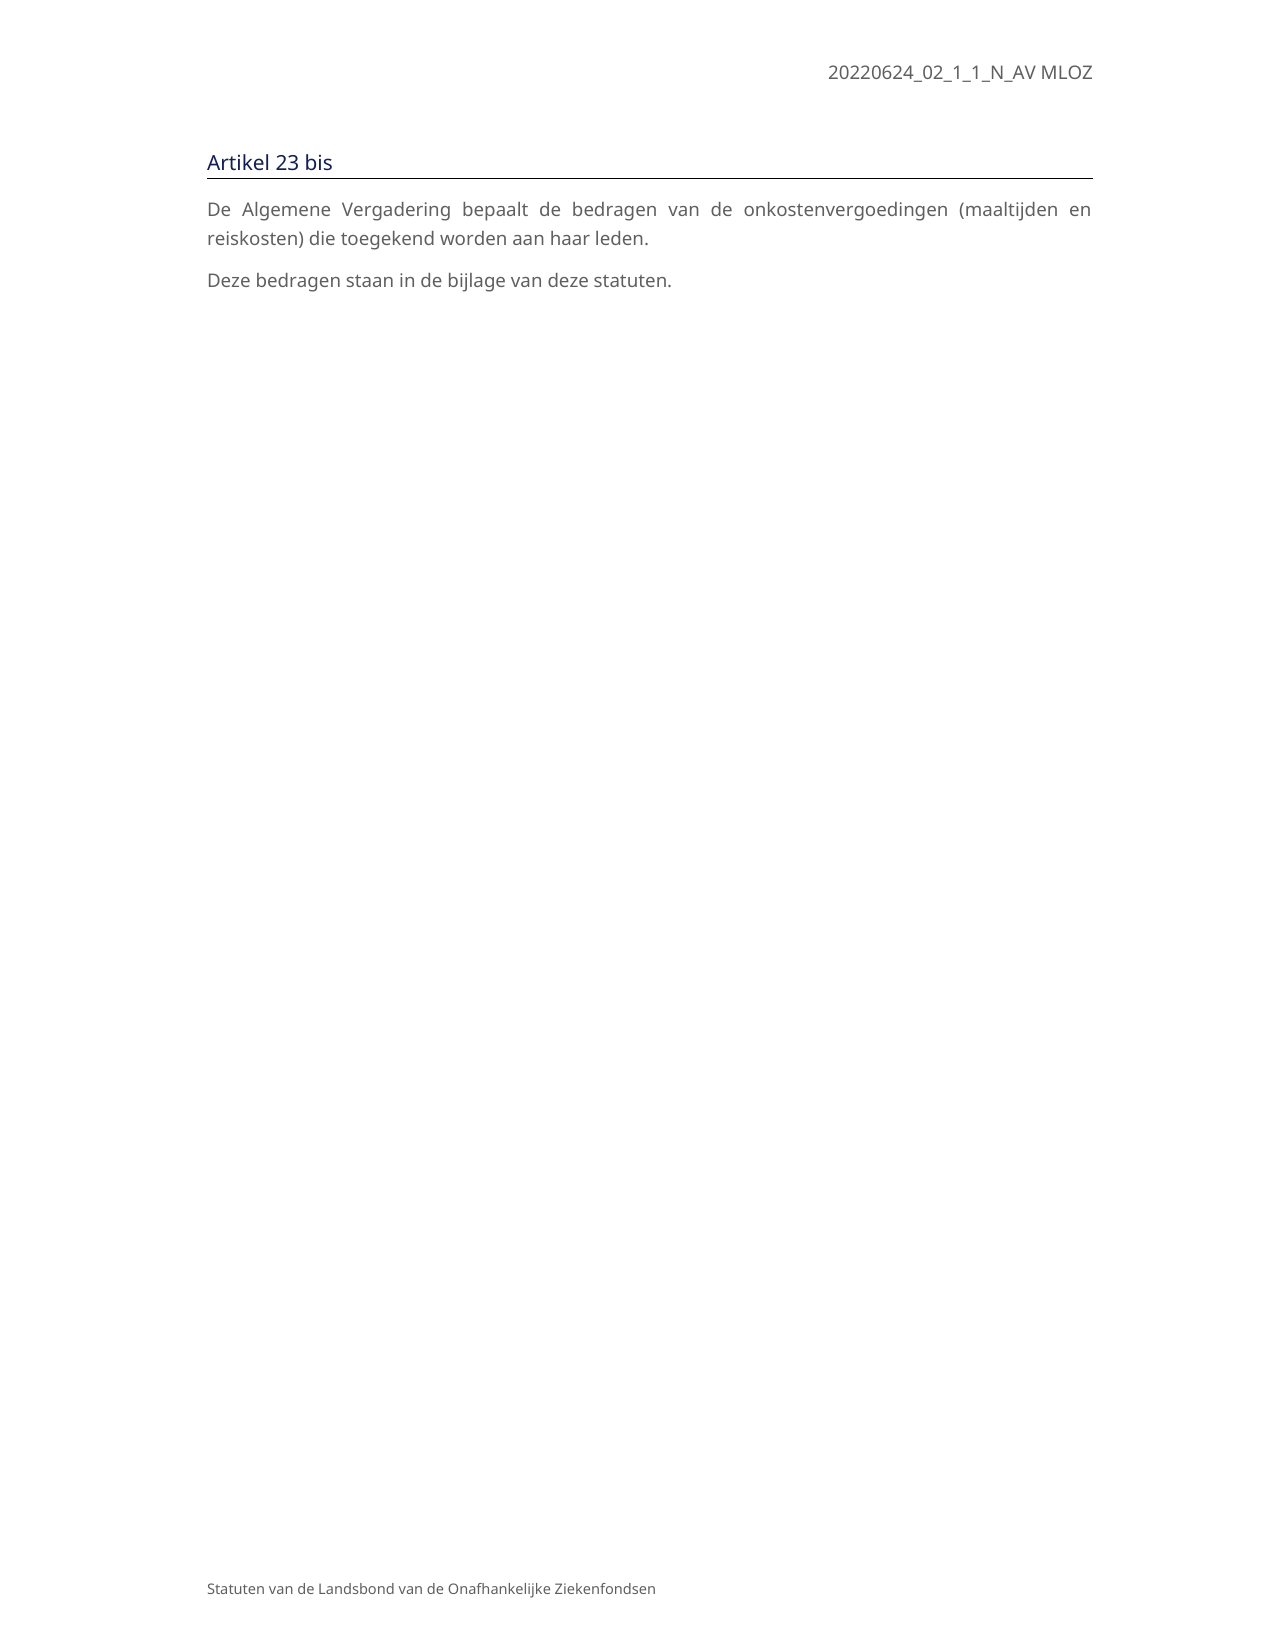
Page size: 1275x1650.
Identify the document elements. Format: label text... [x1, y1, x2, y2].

subtitle Artikel 23 bis [207, 148, 1093, 178]
text De Algemene Vergadering bepaalt de bedragen van de onkostenvergoedingen (maaltijden en reiskosten) die toegekend worden aan haar leden. [207, 196, 1093, 251]
text Deze bedragen staan in de bijlage van deze statuten. [207, 267, 1093, 292]
